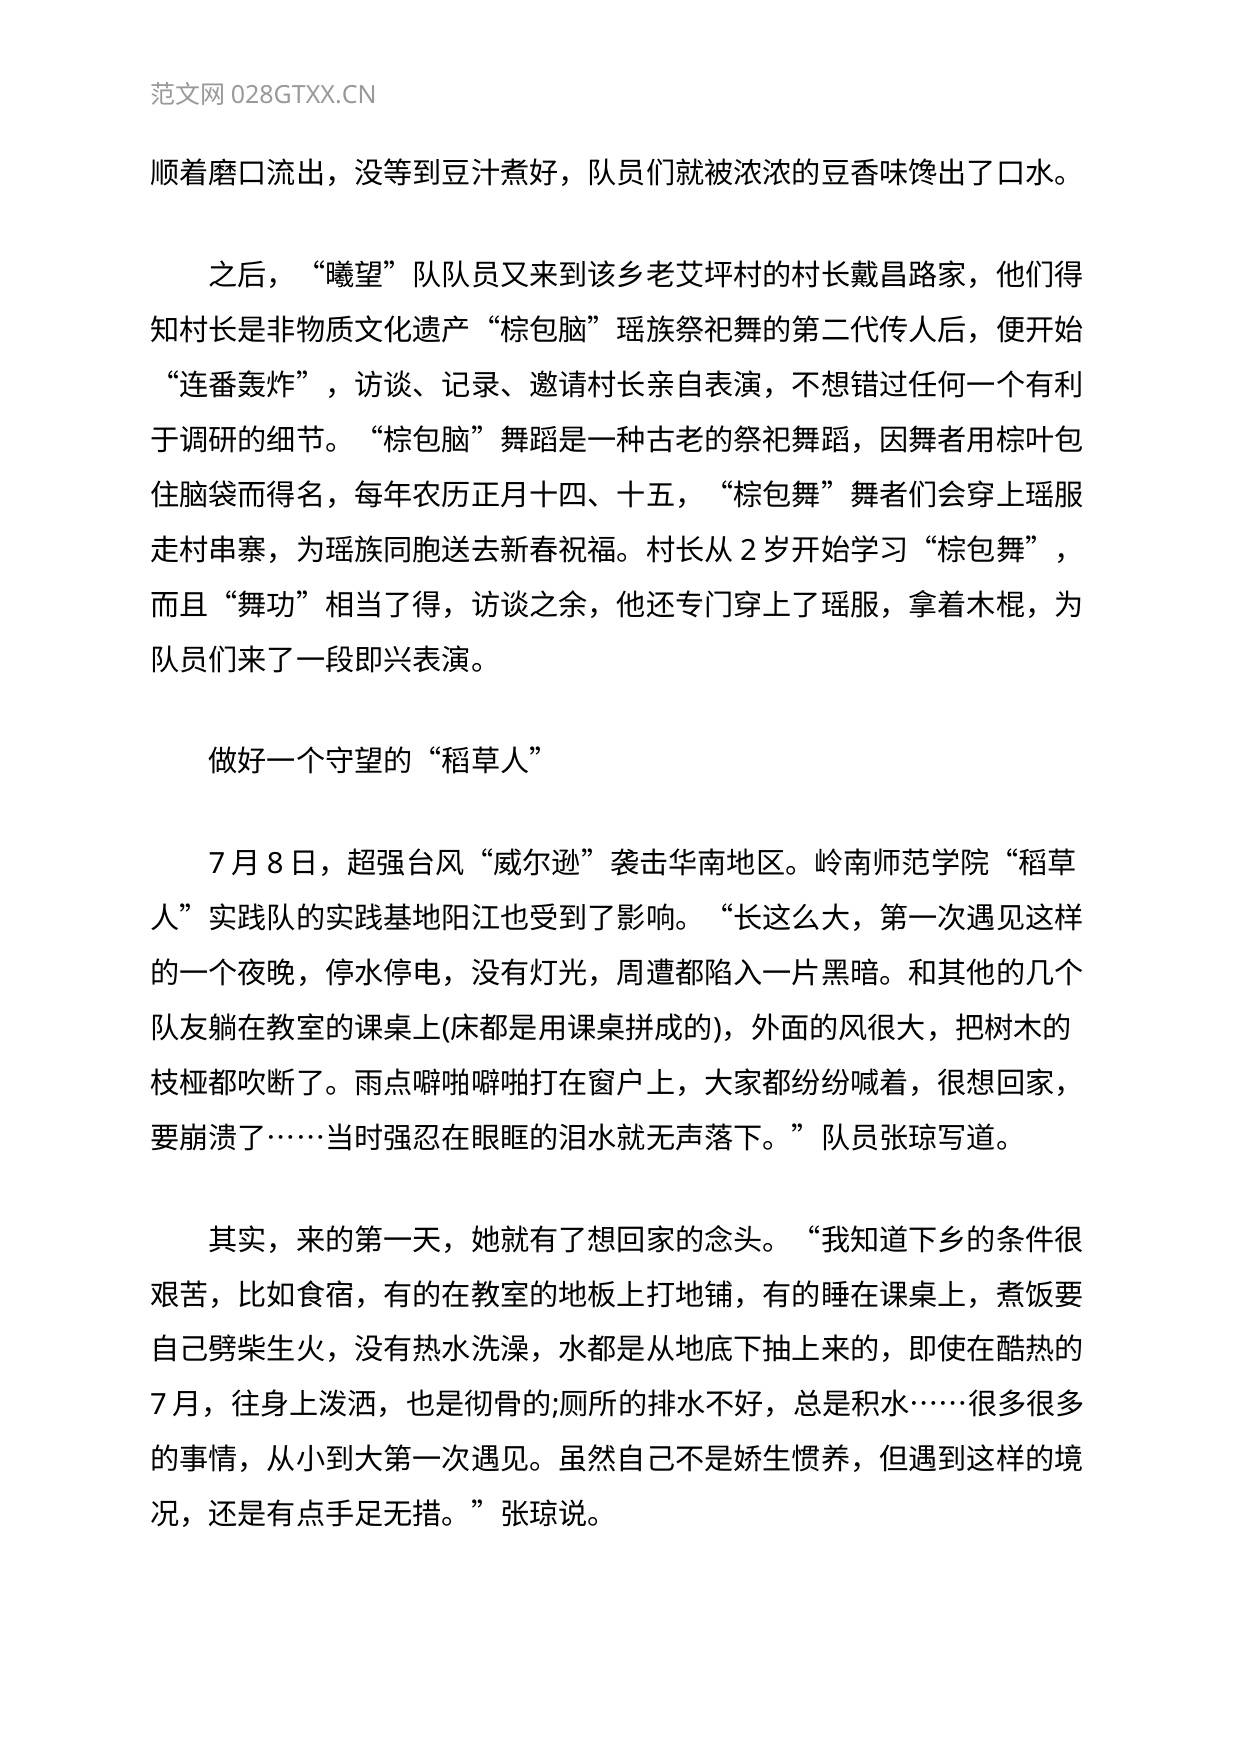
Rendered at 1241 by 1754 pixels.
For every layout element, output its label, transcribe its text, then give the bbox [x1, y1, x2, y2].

text 之后，“曦望”队队员又来到该乡老艾坪村的村长戴昌路家，他们得知村长是非物质文化遗产“棕包脑”瑶族祭祀舞的第二代传人后，便开始“连番轰炸”，访谈、记录、邀请村长亲自表演，不想错过任何一个有利于调研的细节。“棕包脑”舞蹈是一种古老的祭祀舞蹈，因舞者用棕叶包住脑袋而得名，每年农历正月十四、十五，“棕包舞”舞者们会穿上瑶服走村串寨，为瑶族同胞送去新春祝福。村长从 2岁开始学习“棕包舞”，而且“舞功”相当了得，访谈之余，他还专门穿上了瑶服，拿着木棍，为队员们来了一段即兴表演。 [150, 252, 1090, 678]
text 其实，来的第一天，她就有了想回家的念头。“我知道下乡的条件很艰苦，比如食宿，有的在教室的地板上打地铺，有的睡在课桌上，煮饭要自己劈柴生火，没有热水洗澡，水都是从地底下抽上来的，即使在酷热的7月，往身上泼洒，也是彻骨的;厕所的排水不好，总是积水……很多很多的事情，从小到大第一次遇见。虽然自己不是娇生惯养，但遇到这样的境况，还是有点手足无措。”张琼说。 [150, 1216, 1090, 1533]
text 7月 8日，超强台风“威尔逊”袭击华南地区。岭南师范学院“稻草人”实践队的实践基地阳江也受到了影响。“长这么大，第一次遇见这样的一个夜晚，停水停电，没有灯光，周遭都陷入一片黑暗。和其他的几个队友躺在教室的课桌上(床都是用课桌拼成的)，外面的风很大，把树木的枝桠都吹断了。雨点噼啪噼啪打在窗户上，大家都纷纷喊着，很想回家，要崩溃了……当时强忍在眼眶的泪水就无声落下。”队员张琼写道。 [150, 840, 1090, 1157]
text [150, 150, 1090, 192]
text 做好一个守望的“稻草人” [150, 738, 1090, 780]
